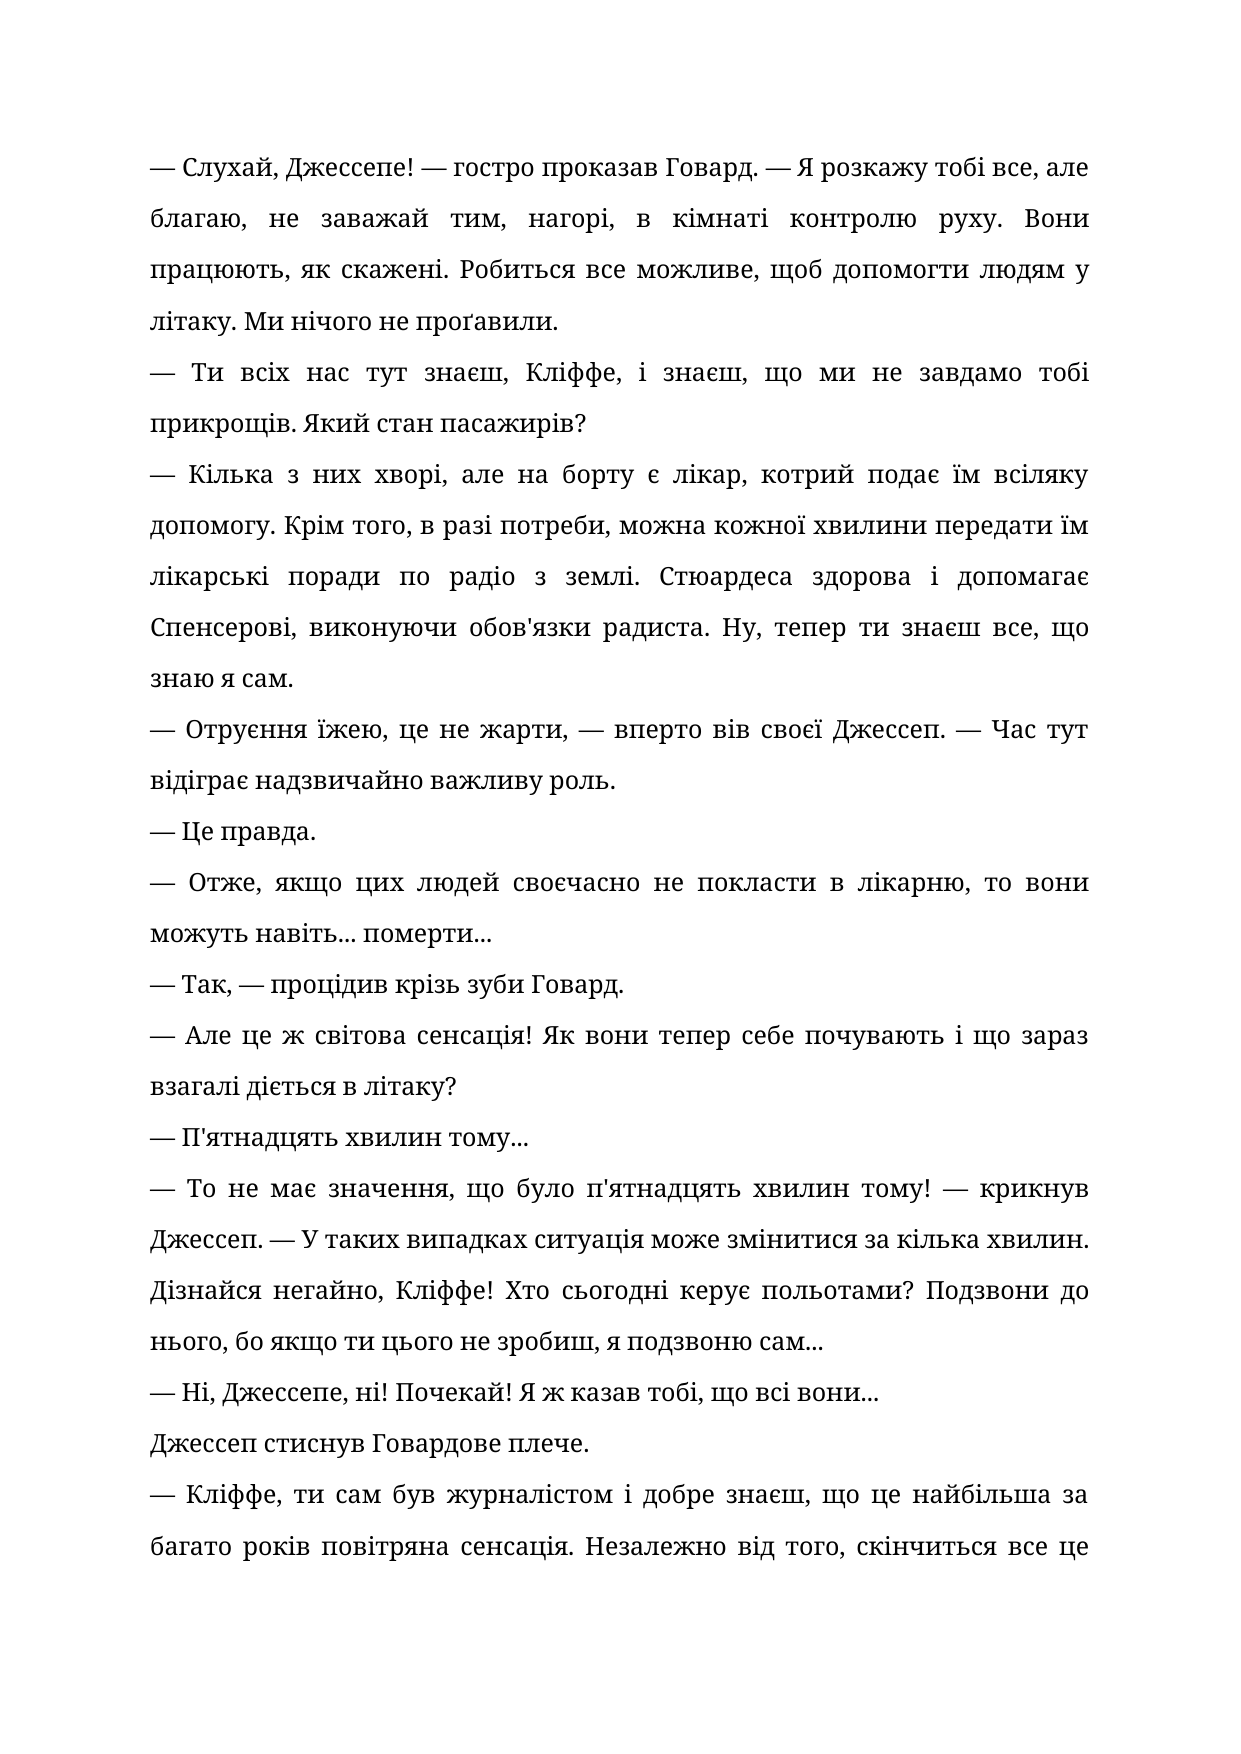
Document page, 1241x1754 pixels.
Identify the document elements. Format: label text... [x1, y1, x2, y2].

text — Ні, Джессепе, ні! Почекай! Я ж казав тобі, що всі вони... [150, 1375, 1090, 1409]
text — Це правда. [150, 813, 1090, 848]
text — Ти всіх нас тут знаєш, Кліффе, і знаєш, що ми не завдамо тобі прикрощів. Який стан пасажирів? [150, 354, 1090, 439]
text — Отже, якщо цих людей своєчасно не покласти в лікарню, то вони можуть навіть... померти... [150, 864, 1090, 950]
text — Слухай, Джессепе! — гостро проказав Говард. — Я розкажу тобі все, але благаю, не заважай тим, нагорі, в кімнаті контролю руху. Вони працюють, як скажені. Робиться все можливе, щоб допомогти людям у літаку. Ми нічого не проґавили. [150, 150, 1090, 337]
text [150, 1477, 1090, 1562]
text — Так, — процідив крізь зуби Говард. [150, 967, 1090, 1001]
text — Але це ж світова сенсація! Як вони тепер себе почувають і що зараз взагалі діється в літаку? [150, 1018, 1090, 1103]
text — Кілька з них хворі, але на борту є лікар, котрий подає їм всіляку допомогу. Крім того, в разі потреби, можна кожної хвилини передати їм лікарські поради по радіо з землі. Стюардеса здорова і допомагає Спенсерові, виконуючи обов'язки радиста. Ну, тепер ти знаєш все, що знаю я сам. [150, 456, 1090, 694]
text — То не має значення, що було п'ятнадцять хвилин тому! — крикнув Джессеп. — У таких випадках ситуація може змінитися за кілька хвилин. Дізнайся негайно, Кліффе! Хто сьогодні керує польотами? Подзвони до нього, бо якщо ти цього не зробиш, я подзвоню сам... [150, 1171, 1090, 1358]
text — Отруєння їжею, це не жарти, — вперто вів своєї Джессеп. — Час тут відіграє надзвичайно важливу роль. [150, 711, 1090, 797]
text Джессеп стиснув Говардове плече. [150, 1426, 1090, 1460]
text — П'ятнадцять хвилин тому... [150, 1120, 1090, 1154]
